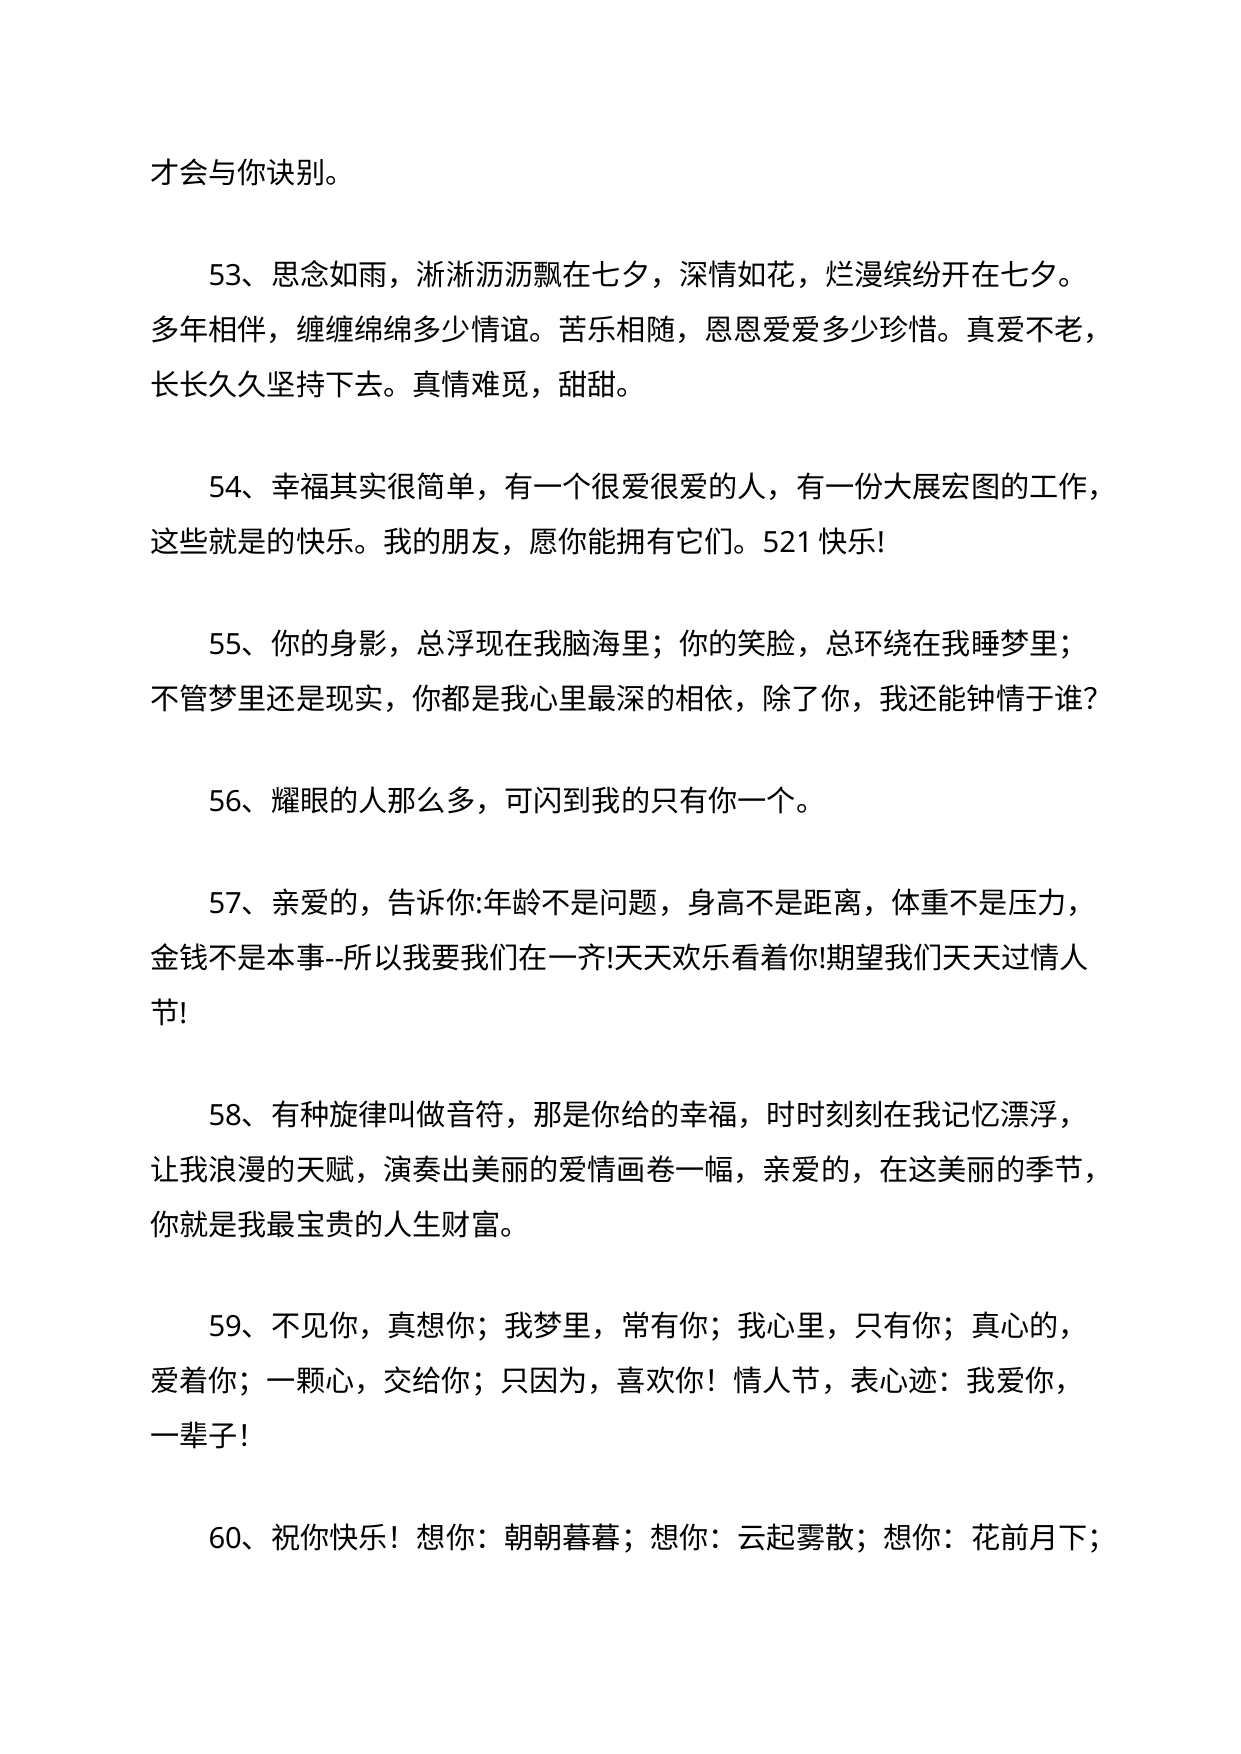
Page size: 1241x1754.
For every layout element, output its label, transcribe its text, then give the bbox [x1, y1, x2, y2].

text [150, 150, 1090, 192]
text 53、思念如雨，淅淅沥沥飘在七夕，深情如花，烂漫缤纷开在七夕。多年相伴，缠缠绵绵多少情谊。苦乐相随，恩恩爱爱多少珍惜。真爱不老，长长久久坚持下去。真情难觅，甜甜。 [150, 252, 1090, 404]
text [150, 1514, 1090, 1557]
text 57、亲爱的，告诉你:年龄不是问题，身高不是距离，体重不是压力，金钱不是本事--所以我要我们在一齐!天天欢乐看着你!期望我们天天过情人节! [150, 879, 1090, 1032]
text 56、耀眼的人那么多，可闪到我的只有你一个。 [150, 777, 1090, 819]
text 54、幸福其实很简单，有一个很爱很爱的人，有一份大展宏图的工作，这些就是的快乐。我的朋友，愿你能拥有它们。521快乐! [150, 463, 1090, 561]
text 58、有种旋律叫做音符，那是你给的幸福，时时刻刻在我记忆漂浮，让我浪漫的天赋，演奏出美丽的爱情画卷一幅，亲爱的，在这美丽的季节，你就是我最宝贵的人生财富。 [150, 1091, 1090, 1243]
text 55、你的身影，总浮现在我脑海里；你的笑脸，总环绕在我睡梦里；不管梦里还是现实，你都是我心里最深的相依，除了你，我还能钟情于谁？ [150, 620, 1090, 718]
text 59、不见你，真想你；我梦里，常有你；我心里，只有你；真心的，爱着你；一颗心，交给你；只因为，喜欢你！情人节，表心迹：我爱你，一辈子！ [150, 1303, 1090, 1455]
